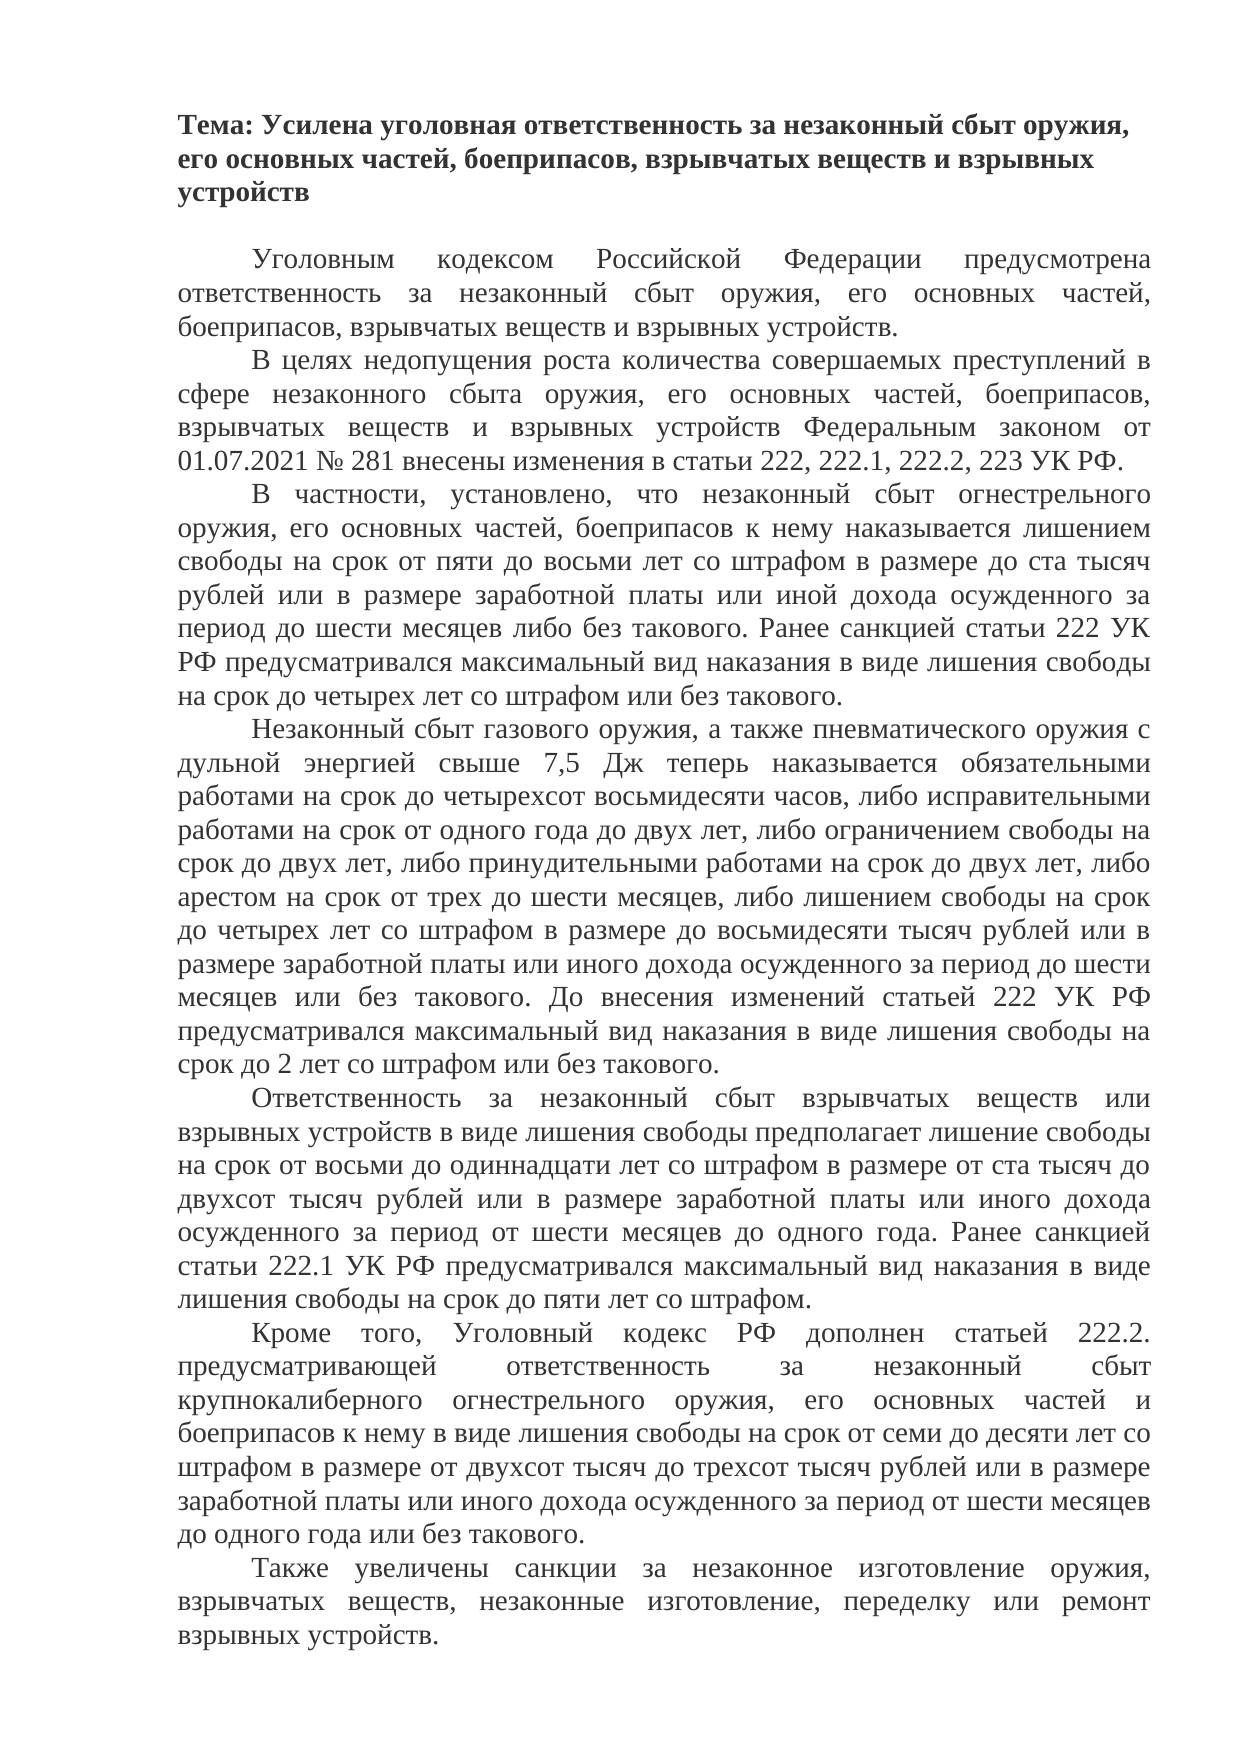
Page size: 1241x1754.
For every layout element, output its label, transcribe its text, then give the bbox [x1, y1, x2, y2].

text Тема: Усилена уголовная ответственность за незаконный сбыт оружия, его основных частей, боеприпасов, взрывчатых веществ и взрывных устройств [177, 107, 1152, 208]
text Незаконный сбыт газового оружия, а также пневматического оружия с дульной энергией свыше 7,5 Дж теперь наказывается обязательными работами на срок до четырехсот восьмидесяти часов, либо исправительными работами на срок от одного года до двух лет, либо ограничением свободы на срок до двух лет, либо принудительными работами на срок до двух лет, либо арестом на срок от трех до шести месяцев, либо лишением свободы на срок до четырех лет со штрафом в размере до восьмидесяти тысяч рублей или в размере заработной платы или иного дохода осужденного за период до шести месяцев или без такового. До внесения изменений статьей 222 УК РФ предусматривался максимальный вид наказания в виде лишения свободы на срок до 2 лет со штрафом или без такового. [177, 711, 1152, 1080]
text Кроме того, Уголовный кодекс РФ дополнен статьей 222.2. предусматривающей ответственность за незаконный сбыт крупнокалиберного огнестрельного оружия, его основных частей и боеприпасов к нему в виде лишения свободы на срок от семи до десяти лет со штрафом в размере от двухсот тысяч до трехсот тысяч рублей или в размере заработной платы или иного дохода осужденного за период от шести месяцев до одного года или без такового. [177, 1315, 1152, 1550]
text В целях недопущения роста количества совершаемых преступлений в сфере незаконного сбыта оружия, его основных частей, боеприпасов, взрывчатых веществ и взрывных устройств Федеральным законом от 01.07.2021 № 281 внесены изменения в статьи 222, 222.1, 222.2, 223 УК РФ. [177, 342, 1152, 476]
text Уголовным кодексом Российской Федерации предусмотрена ответственность за незаконный сбыт оружия, его основных частей, боеприпасов, взрывчатых веществ и взрывных устройств. [177, 242, 1152, 342]
text Ответственность за незаконный сбыт взрывчатых веществ или взрывных устройств в виде лишения свободы предполагает лишение свободы на срок от восьми до одиннадцати лет со штрафом в размере от ста тысяч до двухсот тысяч рублей или в размере заработной платы или иного дохода осужденного за период от шести месяцев до одного года. Ранее санкцией статьи 222.1 УК РФ предусматривался максимальный вид наказания в виде лишения свободы на срок до пяти лет со штрафом. [177, 1080, 1152, 1315]
text В частности, установлено, что незаконный сбыт огнестрельного оружия, его основных частей, боеприпасов к нему наказывается лишением свободы на срок от пяти до восьми лет со штрафом в размере до ста тысяч рублей или в размере заработной платы или иной дохода осужденного за период до шести месяцев либо без такового. Ранее санкцией статьи 222 УК РФ предусматривался максимальный вид наказания в виде лишения свободы на срок до четырех лет со штрафом или без такового. [177, 476, 1152, 711]
text Также увеличены санкции за незаконное изготовление оружия, взрывчатых веществ, незаконные изготовление, переделку или ремонт взрывных устройств. [177, 1550, 1152, 1650]
